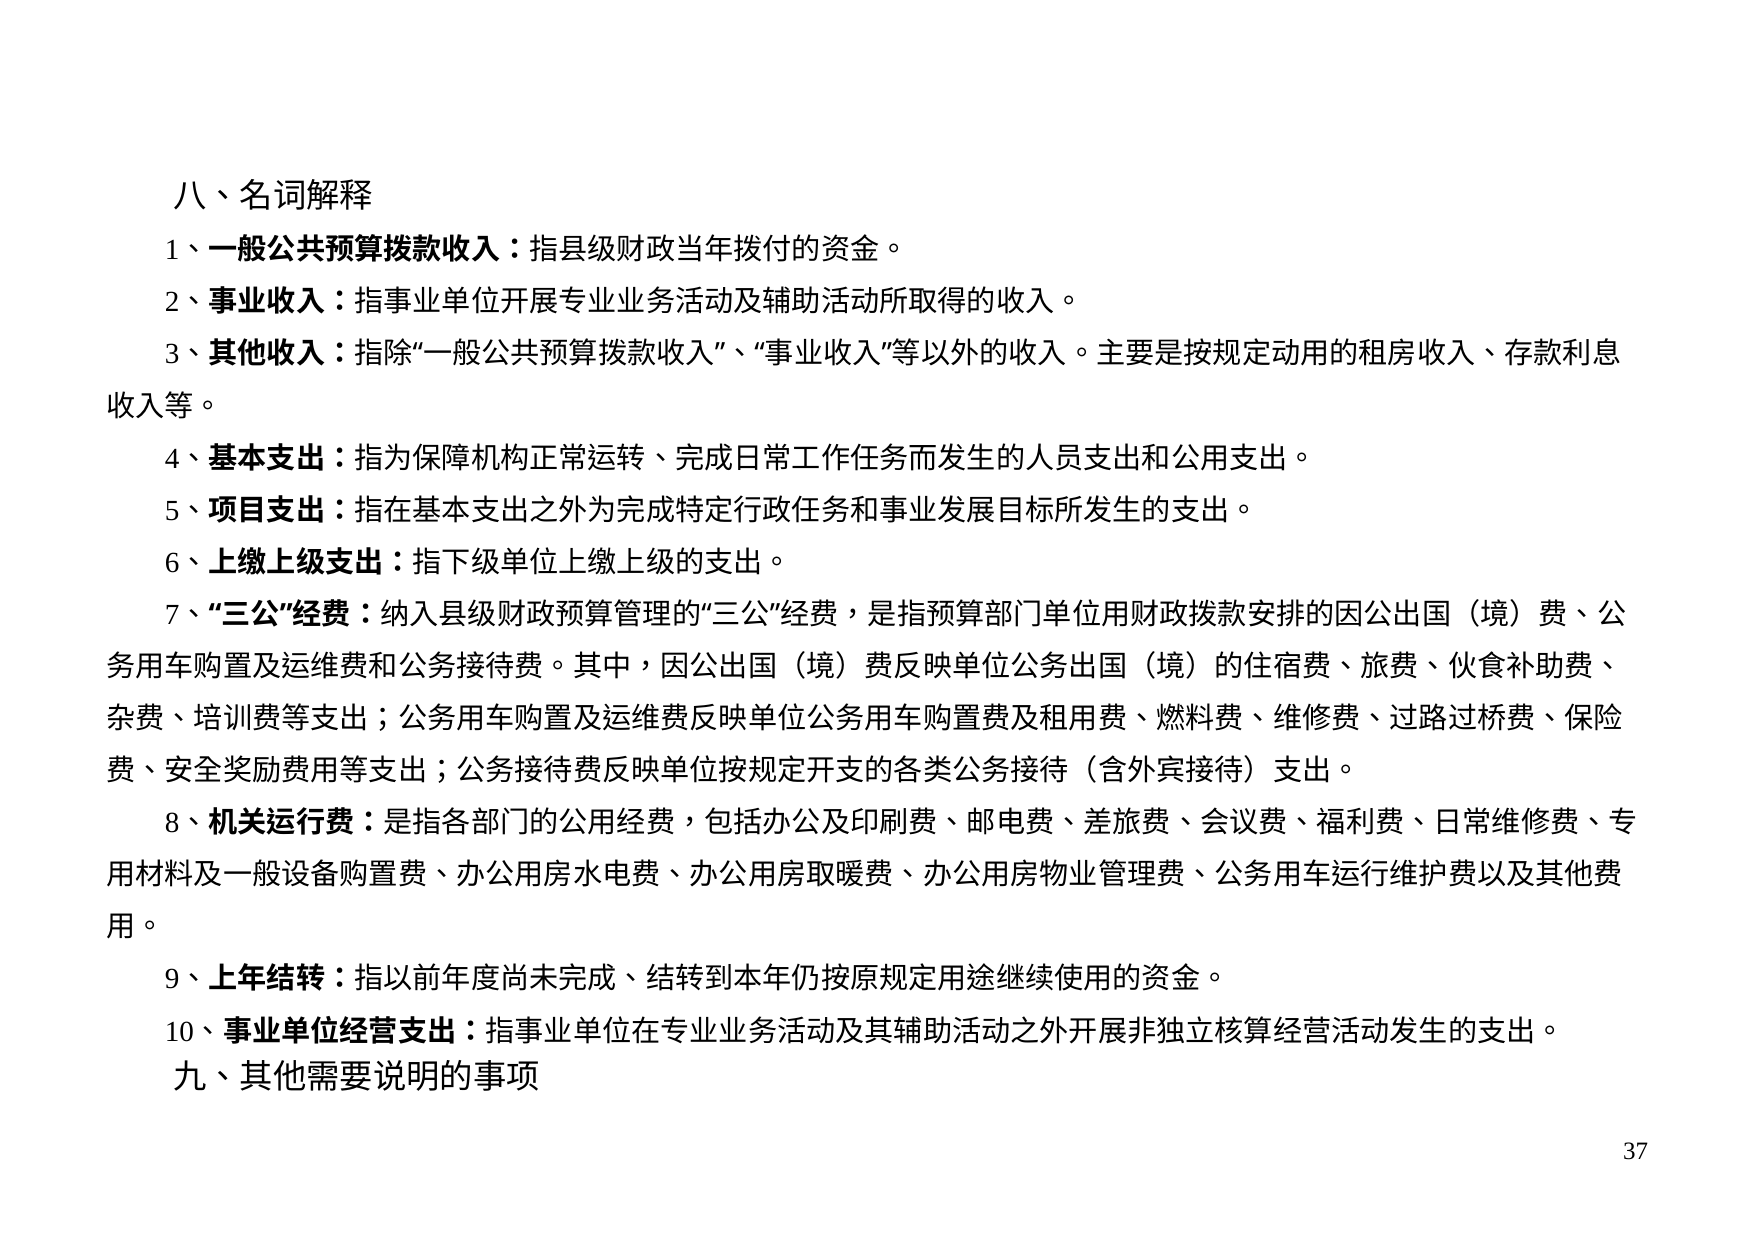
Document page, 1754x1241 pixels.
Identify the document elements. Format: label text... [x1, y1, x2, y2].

text 3、其他收入：指除“一般公共预算拨款收入”、“事业收入”等以外的收入。主要是按规定动用的租房收入、存款利息收入等。 [106, 322, 1648, 426]
text 6、上缴上级支出：指下级单位上缴上级的支出。 [106, 531, 1648, 583]
text 4、基本支出：指为保障机构正常运转、完成日常工作任务而发生的人员支出和公用支出。 [106, 426, 1648, 478]
text 2、事业收入：指事业单位开展专业业务活动及辅助活动所取得的收入。 [106, 270, 1648, 322]
text 八、名词解释 [106, 172, 1648, 217]
text 8、机关运行费：是指各部门的公用经费，包括办公及印刷费、邮电费、差旅费、会议费、福利费、日常维修费、专用材料及一般设备购置费、办公用房水电费、办公用房取暖费、办公用房物业管理费、公务用车运行维护费以及其他费用。 [106, 791, 1648, 947]
text 10、事业单位经营支出：指事业单位在专业业务活动及其辅助活动之外开展非独立核算经营活动发生的支出。 [106, 999, 1648, 1051]
text 9、上年结转：指以前年度尚未完成、结转到本年仍按原规定用途继续使用的资金。 [106, 947, 1648, 999]
text 九、其他需要说明的事项 [106, 1052, 1648, 1098]
text 7、“三公”经费：纳入县级财政预算管理的“三公”经费，是指预算部门单位用财政拨款安排的因公出国（境）费、公务用车购置及运维费和公务接待费。其中，因公出国（境）费反映单位公务出国（境）的住宿费、旅费、伙食补助费、杂费、培训费等支出；公务用车购置及运维费反映单位公务用车购置费及租用费、燃料费、维修费、过路过桥费、保险费、安全奖励费用等支出；公务接待费反映单位按规定开支的各类公务接待（含外宾接待）支出。 [106, 583, 1648, 791]
text 5、项目支出：指在基本支出之外为完成特定行政任务和事业发展目标所发生的支出。 [106, 478, 1648, 531]
text 1、一般公共预算拨款收入：指县级财政当年拨付的资金。 [106, 218, 1648, 270]
